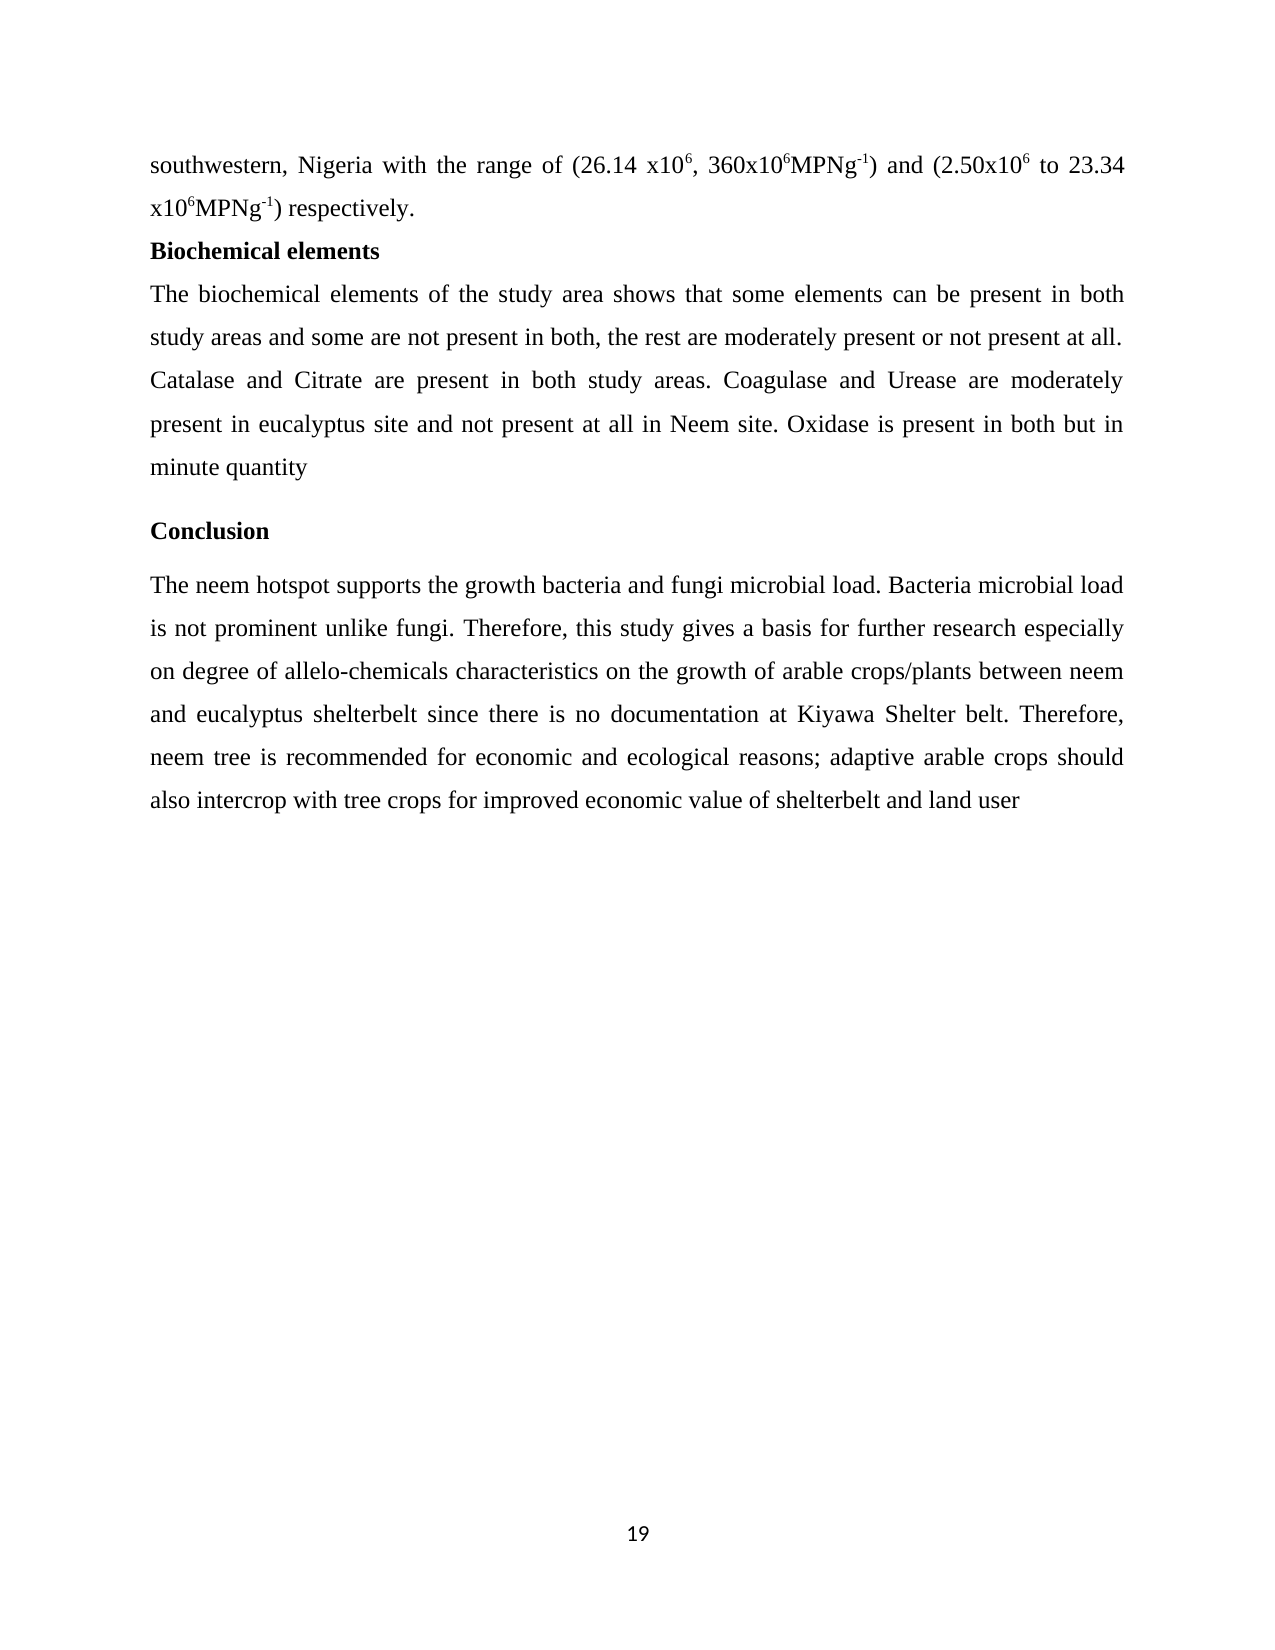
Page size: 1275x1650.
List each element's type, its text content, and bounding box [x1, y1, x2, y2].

text Conclusion [150, 516, 1125, 544]
text The biochemical elements of the study area shows that some elements can be present in both study areas and some are not present in both, the rest are moderately present or not present at all. Catalase and Citrate are present in both study areas. Coagulase and Urease are moderately present in eucalyptus site and not present at all in Neem site. Oxidase is present in both but in minute quantity [150, 279, 1125, 481]
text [150, 150, 1125, 222]
text The neem hotspot supports the growth bacteria and fungi microbial load. Bacteria microbial load is not prominent unlike fungi. Therefore, this study gives a basis for further research especially on degree of allelo-chemicals characteristics on the growth of arable crops/plants between neem and eucalyptus shelterbelt since there is no documentation at Kiyawa Shelter belt. Therefore, neem tree is recommended for economic and ecological reasons; adaptive arable crops should also intercrop with tree crops for improved economic value of shelterbelt and land user [150, 570, 1125, 814]
text Biochemical elements [150, 236, 1125, 265]
